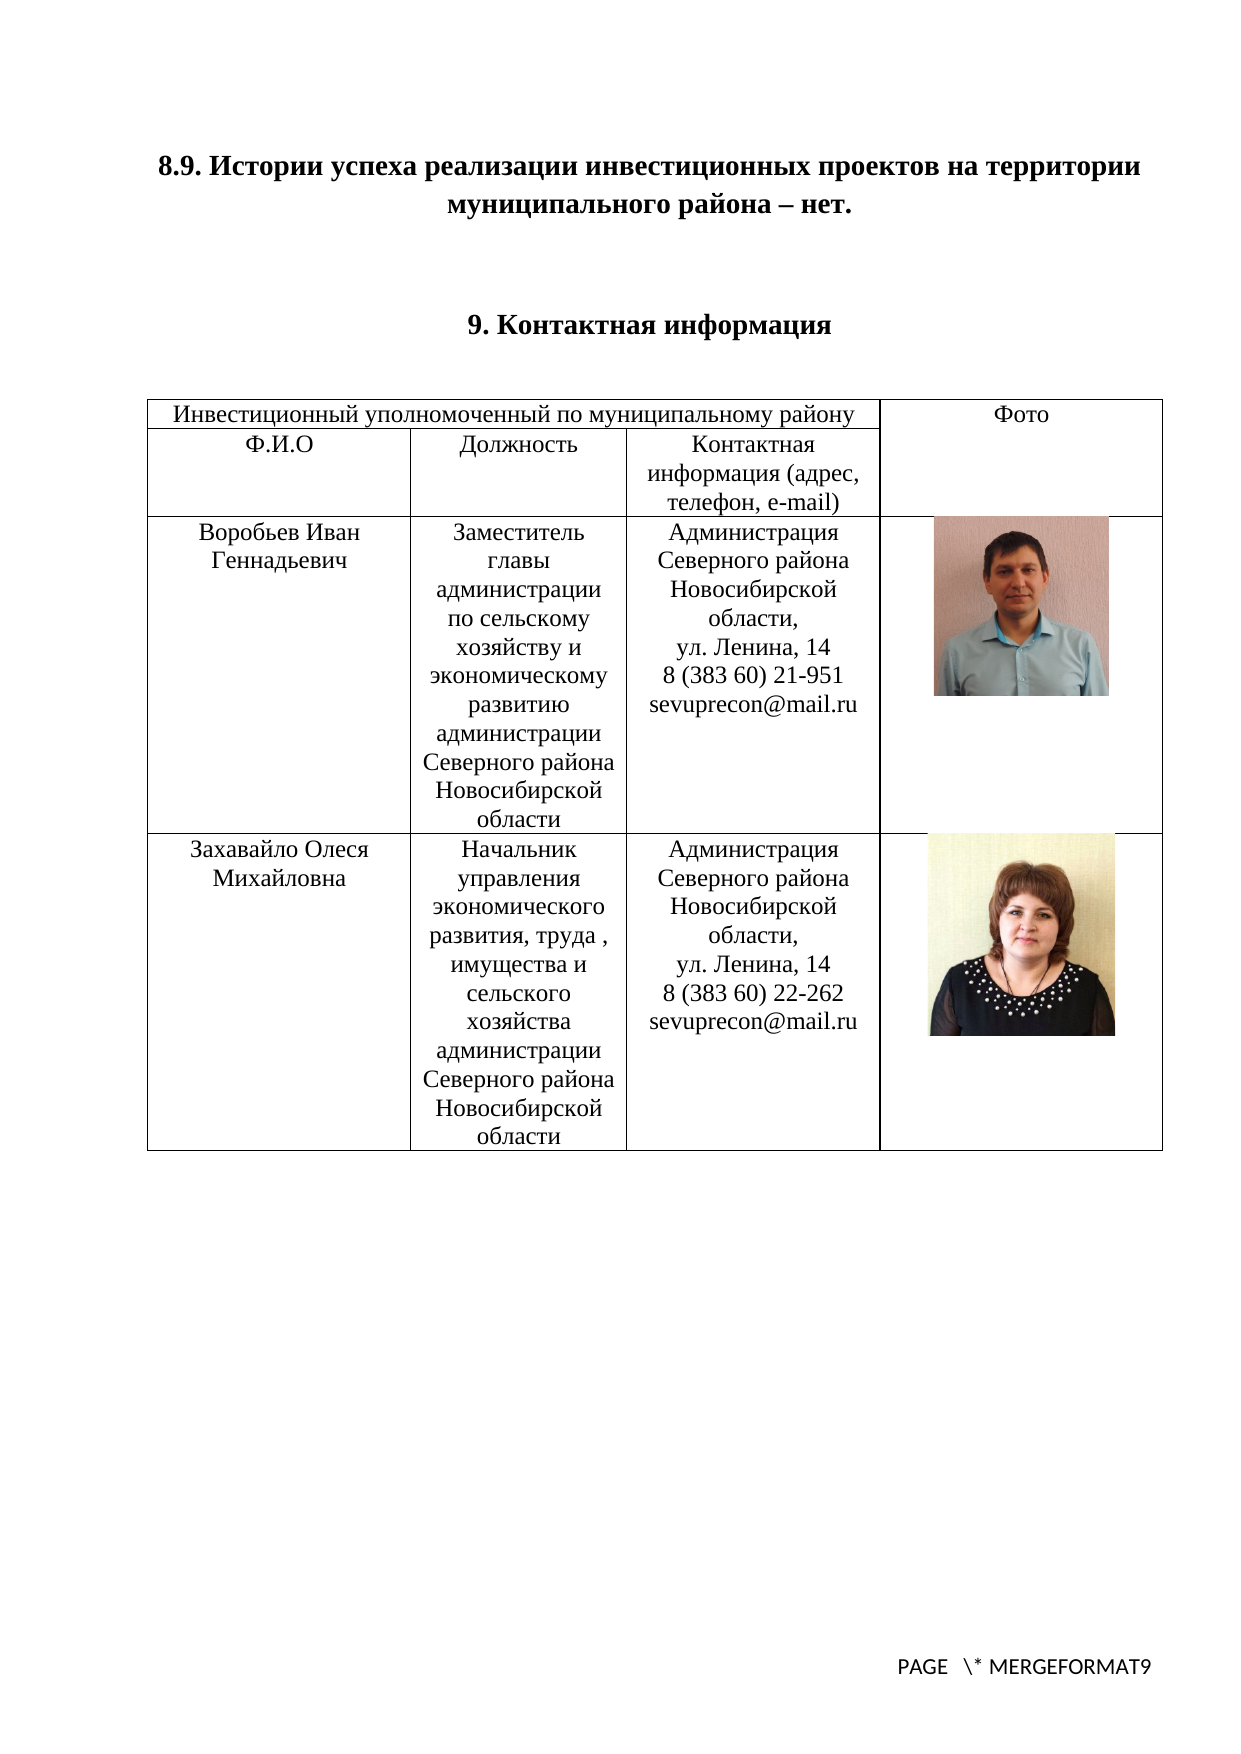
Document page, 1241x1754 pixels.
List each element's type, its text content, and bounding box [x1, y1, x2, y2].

table_cell Воробьев Иван Геннадьевич [148, 517, 410, 833]
table_cell Начальник управления экономического развития, труда , имущества и сельского хозяйства администрации Северного района Новосибирской области [411, 834, 626, 1150]
table_cell Захавайло Олеся Михайловна [148, 834, 410, 1150]
table_cell Ф.И.О [148, 429, 410, 516]
picture [933, 516, 1109, 696]
table_header Фото [881, 400, 1162, 516]
table_cell [881, 834, 1162, 1150]
table_cell Администрация Северного района Новосибирской области, ул. Ленина, 14 8 (383 60) 22-262 sevuprecon@mail.ru [627, 834, 879, 1150]
table_cell Контактная информация (адрес, телефон, e-mail) [627, 429, 879, 516]
table_cell Администрация Северного района Новосибирской области, ул. Ленина, 14 8 (383 60) 21-951 sevuprecon@mail.ru [627, 517, 879, 833]
table_cell Должность [411, 429, 626, 516]
picture [927, 833, 1116, 1036]
table_cell Заместитель главы администрации по сельскому хозяйству и экономическому развитию администрации Северного района Новосибирской области [411, 517, 626, 833]
subtitle 9. Контактная информация [148, 307, 1152, 341]
subtitle 8.9. Истории успеха реализации инвестиционных проектов на территории муниципального района – нет. [148, 148, 1152, 220]
table_header Инвестиционный уполномоченный по муниципальному району [148, 400, 879, 428]
table_cell [881, 517, 1162, 833]
